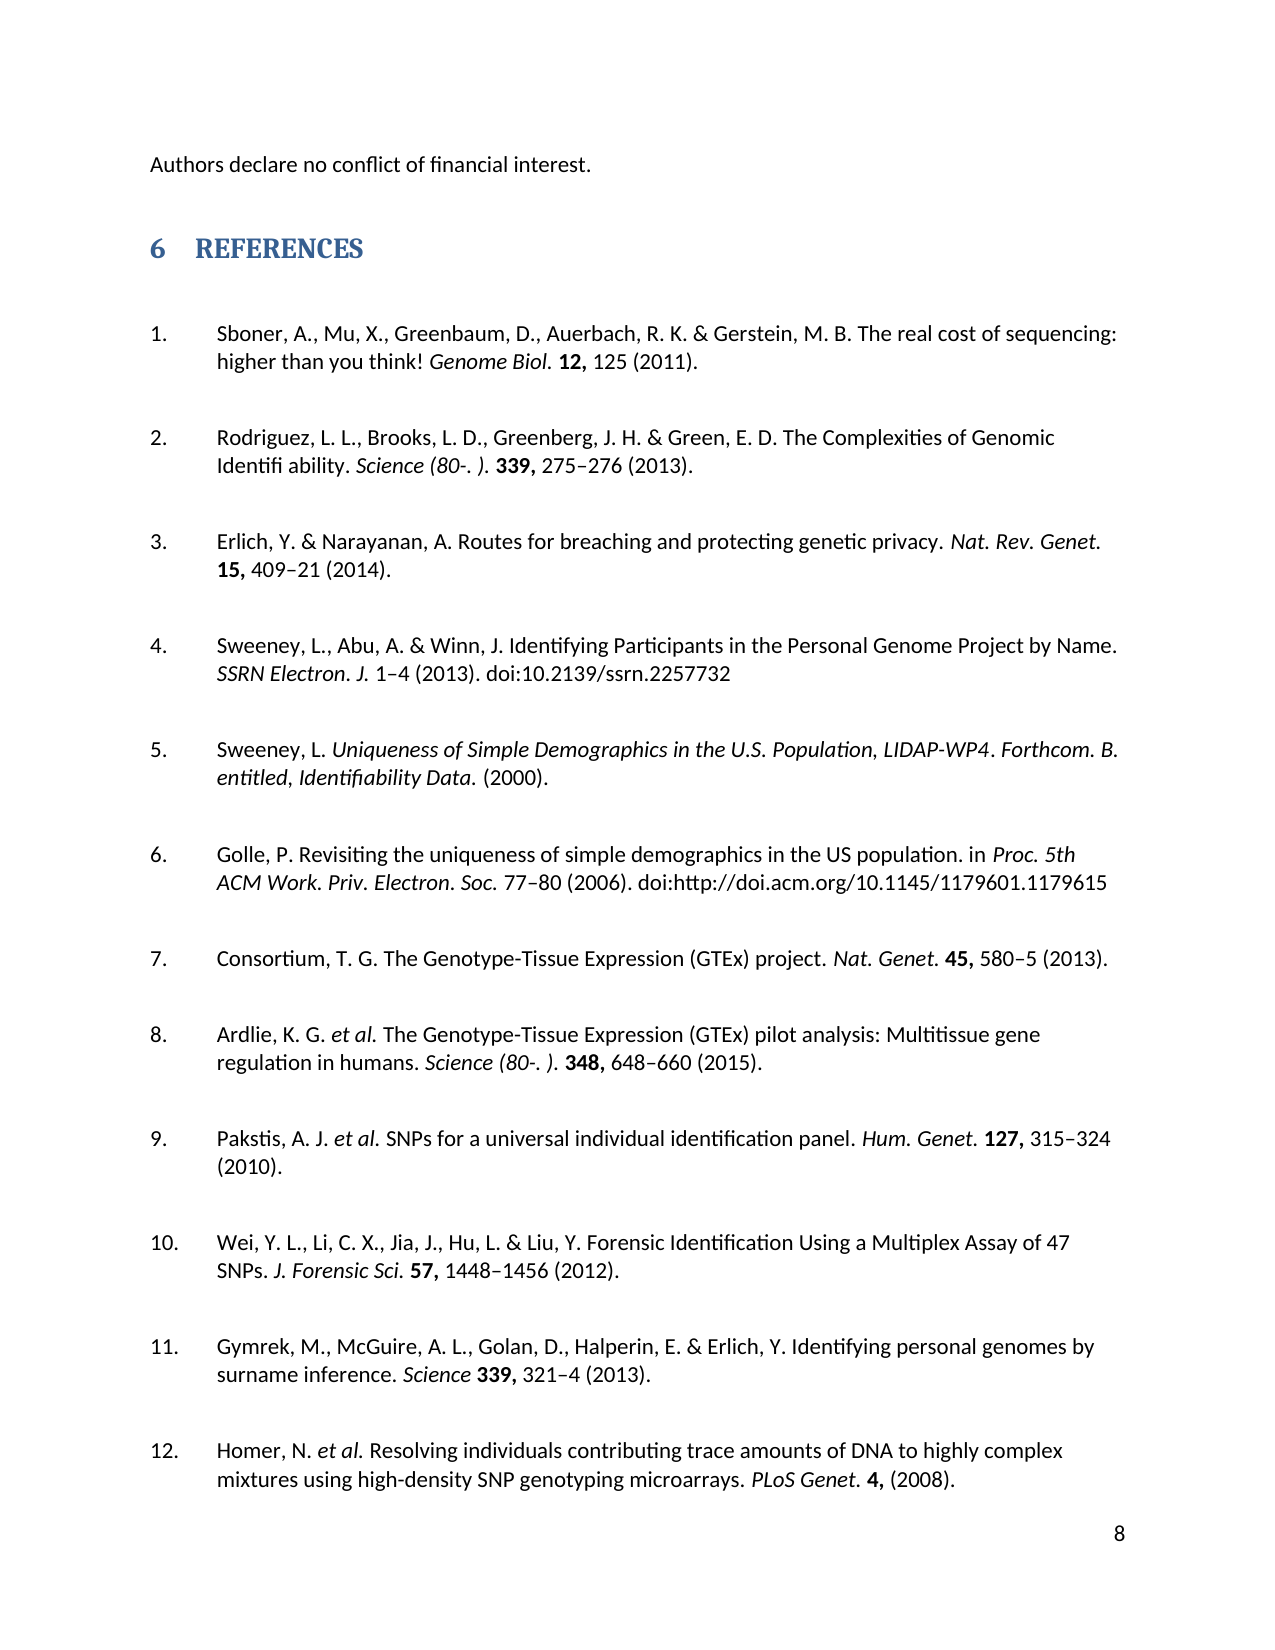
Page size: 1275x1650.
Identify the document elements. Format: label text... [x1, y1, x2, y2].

subtitle REFERENCES [150, 232, 1125, 266]
text 9. Pakstis, A. J. et al. SNPs for a universal individual identification panel. Hum. Genet. 127, 315–324 (2010). [150, 1124, 1125, 1180]
text 8. Ardlie, K. G. et al. The Genotype-Tissue Expression (GTEx) pilot analysis: Multitissue gene regulation in humans. Science (80-. ). 348, 648–660 (2015). [150, 1020, 1125, 1076]
text 3. Erlich, Y. & Narayanan, A. Routes for breaching and protecting genetic privacy. Nat. Rev. Genet. 15, 409–21 (2014). [150, 527, 1125, 583]
text 5. Sweeney, L. Uniqueness of Simple Demographics in the U.S. Population, LIDAP-WP4. Forthcom. B. entitled, Identifiability Data. (2000). [150, 736, 1125, 792]
text 2. Rodriguez, L. L., Brooks, L. D., Greenberg, J. H. & Green, E. D. The Complexities of Genomic Identifi ability. Science (80-. ). 339, 275–276 (2013). [150, 423, 1125, 479]
text 1. Sboner, A., Mu, X., Greenbaum, D., Auerbach, R. K. & Gerstein, M. B. The real cost of sequencing: higher than you think! Genome Biol. 12, 125 (2011). [150, 319, 1125, 375]
text 12. Homer, N. et al. Resolving individuals contributing trace amounts of DNA to highly complex mixtures using high-density SNP genotyping microarrays. PLoS Genet. 4, (2008). [150, 1437, 1125, 1493]
text 6. Golle, P. Revisiting the uniqueness of simple demographics in the US population. in Proc. 5th ACM Work. Priv. Electron. Soc. 77–80 (2006). doi:http://doi.acm.org/10.1145/1179601.1179615 [150, 840, 1125, 896]
text 10. Wei, Y. L., Li, C. X., Jia, J., Hu, L. & Liu, Y. Forensic Identification Using a Multiplex Assay of 47 SNPs. J. Forensic Sci. 57, 1448–1456 (2012). [150, 1228, 1125, 1284]
text 4. Sweeney, L., Abu, A. & Winn, J. Identifying Participants in the Personal Genome Project by Name. SSRN Electron. J. 1–4 (2013). doi:10.2139/ssrn.2257732 [150, 631, 1125, 687]
text Authors declare no conflict of financial interest. [150, 150, 1125, 178]
text 11. Gymrek, M., McGuire, A. L., Golan, D., Halperin, E. & Erlich, Y. Identifying personal genomes by surname inference. Science 339, 321–4 (2013). [150, 1332, 1125, 1388]
text 7. Consortium, T. G. The Genotype-Tissue Expression (GTEx) project. Nat. Genet. 45, 580–5 (2013). [150, 944, 1125, 972]
